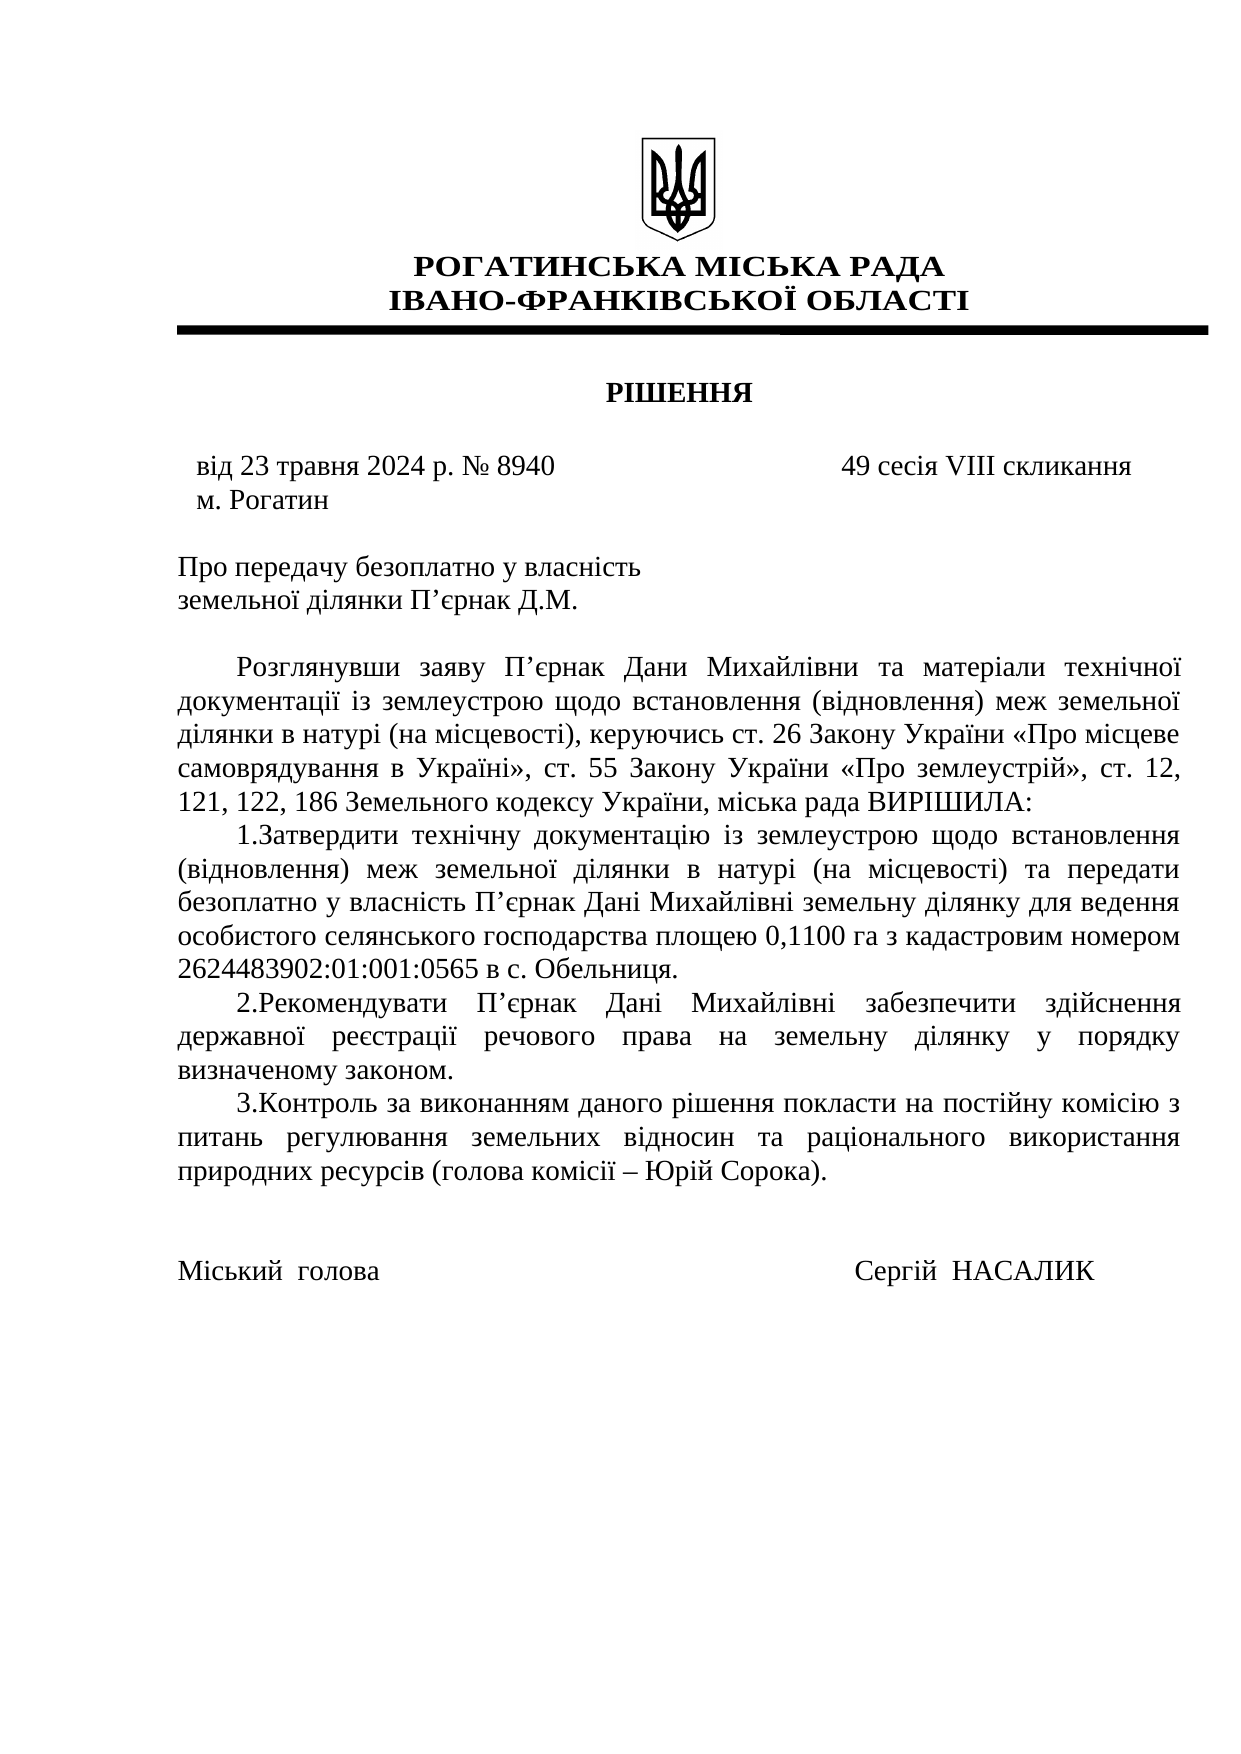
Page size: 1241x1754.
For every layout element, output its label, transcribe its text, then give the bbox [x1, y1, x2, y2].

text м. Рогатин [196, 482, 1237, 515]
text від 23 травня 2024 р. № 8940 49 сесія VIII скликання [196, 448, 1237, 482]
text 1.Затвердити технічну документацію із землеустрою щодо встановлення (відновлення) меж земельної ділянки в натурі (на місцевості) та передати безоплатно у власність П’єрнак Дані Михайлівні земельну ділянку для ведення особистого селянського господарства площею 0,1100 га з кадастровим номером 2624483902:01:001:0565 в с. Обельниця. [177, 817, 1181, 985]
text Про передачу безоплатно у власність [177, 549, 1237, 582]
text 3.Контроль за виконанням даного рішення покласти на постійну комісію з питань регулювання земельних відносин та раціонального використання природних ресурсів (голова комісії – Юрій Сорока). [177, 1086, 1181, 1186]
text ІВАНО-ФРАНКІВСЬКОЇ ОБЛАСТІ [177, 283, 1181, 316]
text РІШЕННЯ [177, 375, 1181, 408]
text земельної ділянки П’єрнак Д.М. [177, 582, 1181, 616]
text 2.Рекомендувати П’єрнак Дані Михайлівні забезпечити здійснення державної реєстрації речового права на земельну ділянку у порядку визначеному законом. [177, 985, 1181, 1086]
text Розглянувши заяву П’єрнак Дани Михайлівни та матеріали технічної документації із землеустрою щодо встановлення (відновлення) меж земельної ділянки в натурі (на місцевості), керуючись ст. 26 Закону України «Про місцеве самоврядування в Україні», ст. 55 Закону України «Про землеустрій», ст. 12, 121, 122, 186 Земельного кодексу України, міська рада ВИРІШИЛА: [177, 649, 1181, 817]
text РОГАТИНСЬКА МІСЬКА РАДА [177, 249, 1181, 283]
text Міський голова Сергій НАСАЛИК [177, 1253, 1181, 1287]
